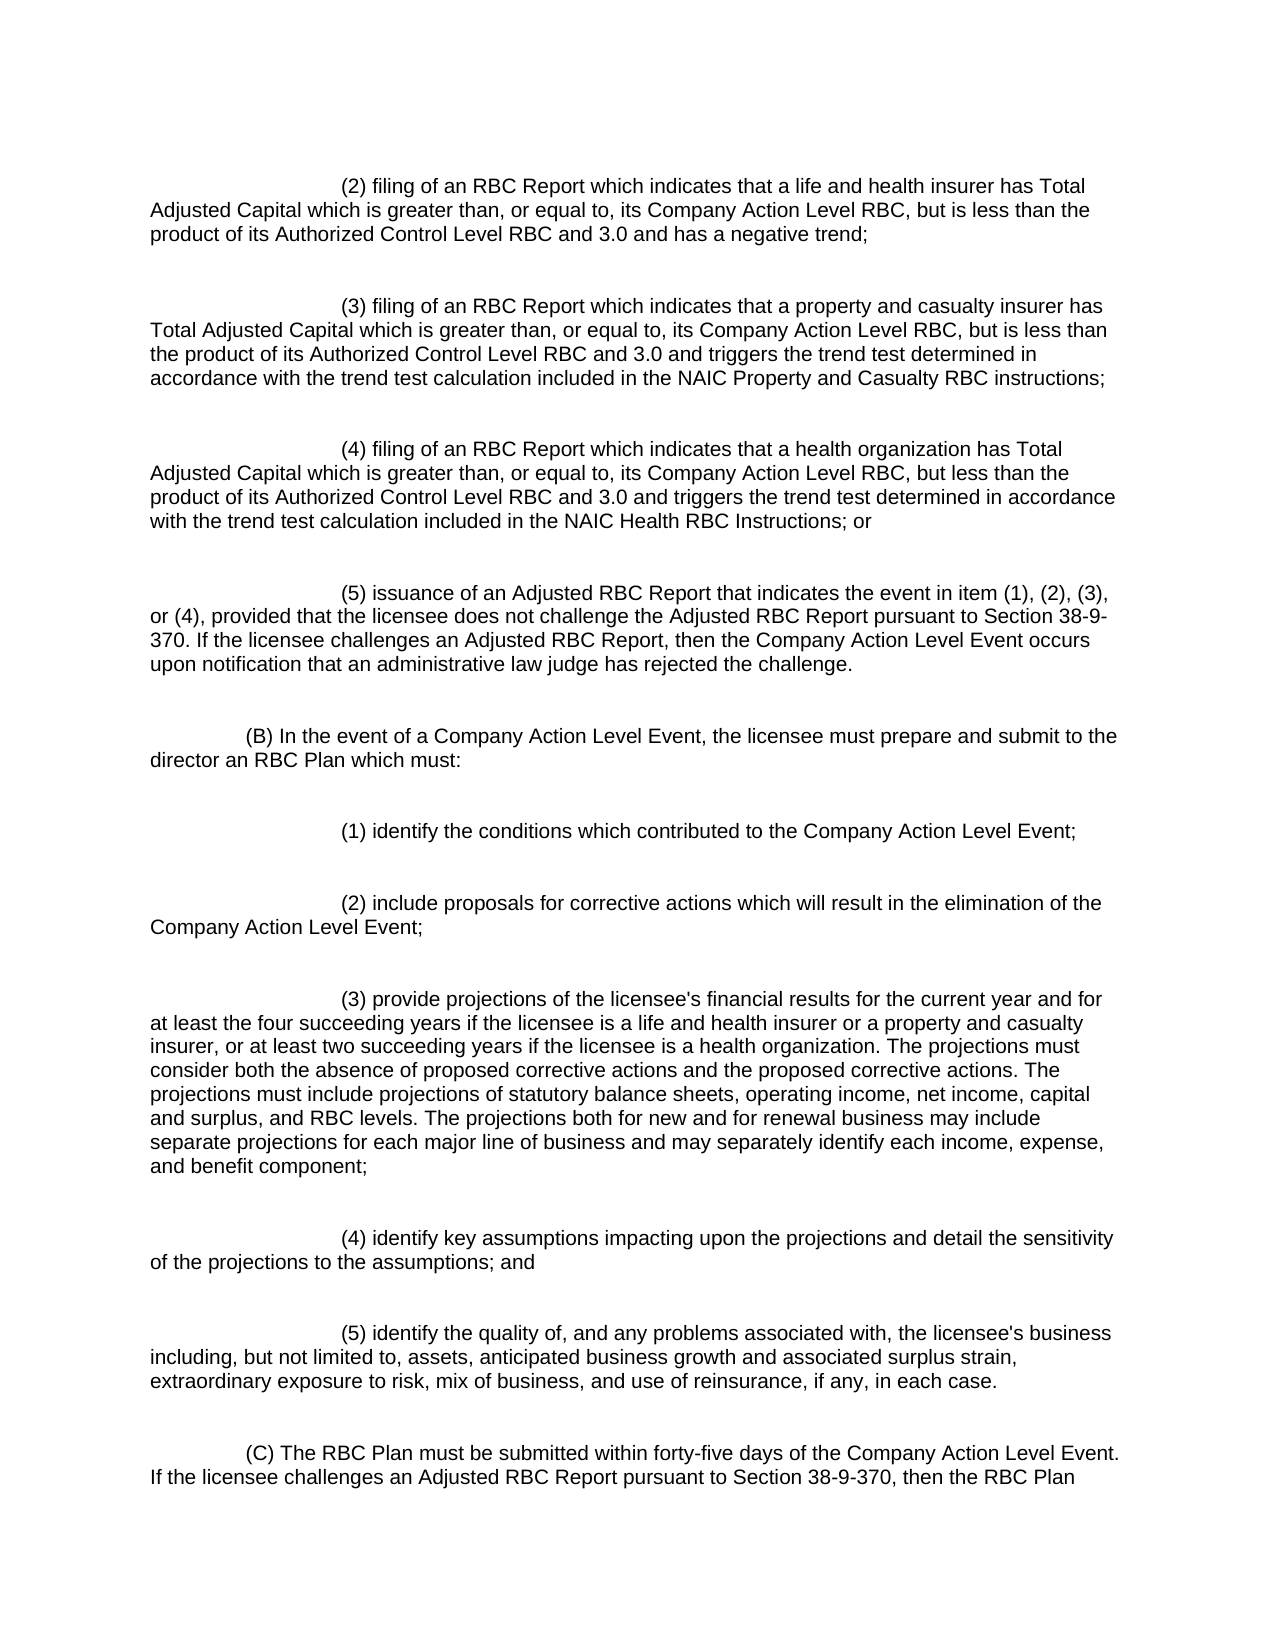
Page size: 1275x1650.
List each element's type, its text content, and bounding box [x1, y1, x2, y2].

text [150, 1441, 1125, 1488]
text (4) filing of an RBC Report which indicates that a health organization has Total Adjusted Capital which is greater than, or equal to, its Company Action Level RBC, but less than the product of its Authorized Control Level RBC and 3.0 and triggers the trend test determined in accordance with the trend test calculation included in the NAIC Health RBC Instructions; or [150, 437, 1125, 556]
text (4) identify key assumptions impacting upon the projections and detail the sensitivity of the projections to the assumptions; and [150, 1226, 1125, 1297]
text (3) filing of an RBC Report which indicates that a property and casualty insurer has Total Adjusted Capital which is greater than, or equal to, its Company Action Level RBC, but is less than the product of its Authorized Control Level RBC and 3.0 and triggers the trend test determined in accordance with the trend test calculation included in the NAIC Property and Casualty RBC instructions; [150, 293, 1125, 413]
text (1) identify the conditions which contributed to the Company Action Level Event; [150, 819, 1125, 867]
text (5) identify the quality of, and any problems associated with, the licensee's business including, but not limited to, assets, anticipated business growth and associated surplus strain, extraordinary exposure to risk, mix of business, and use of reinsurance, if any, in each case. [150, 1321, 1125, 1417]
text (2) include proposals for corrective actions which will result in the elimination of the Company Action Level Event; [150, 891, 1125, 962]
text (2) filing of an RBC Report which indicates that a life and health insurer has Total Adjusted Capital which is greater than, or equal to, its Company Action Level RBC, but is less than the product of its Authorized Control Level RBC and 3.0 and has a negative trend; [150, 174, 1125, 269]
text (B) In the event of a Company Action Level Event, the licensee must prepare and submit to the director an RBC Plan which must: [150, 724, 1125, 795]
text (3) provide projections of the licensee's financial results for the current year and for at least the four succeeding years if the licensee is a life and health insurer or a property and casualty insurer, or at least two succeeding years if the licensee is a health organization. The projections must consider both the absence of proposed corrective actions and the proposed corrective actions. The projections must include projections of statutory balance sheets, operating income, net income, capital and surplus, and RBC levels. The projections both for new and for renewal business may include separate projections for each major line of business and may separately identify each income, expense, and benefit component; [150, 986, 1125, 1202]
text (5) issuance of an Adjusted RBC Report that indicates the event in item (1), (2), (3), or (4), provided that the licensee does not challenge the Adjusted RBC Report pursuant to Section 38-9-370. If the licensee challenges an Adjusted RBC Report, then the Company Action Level Event occurs upon notification that an administrative law judge has rejected the challenge. [150, 580, 1125, 700]
